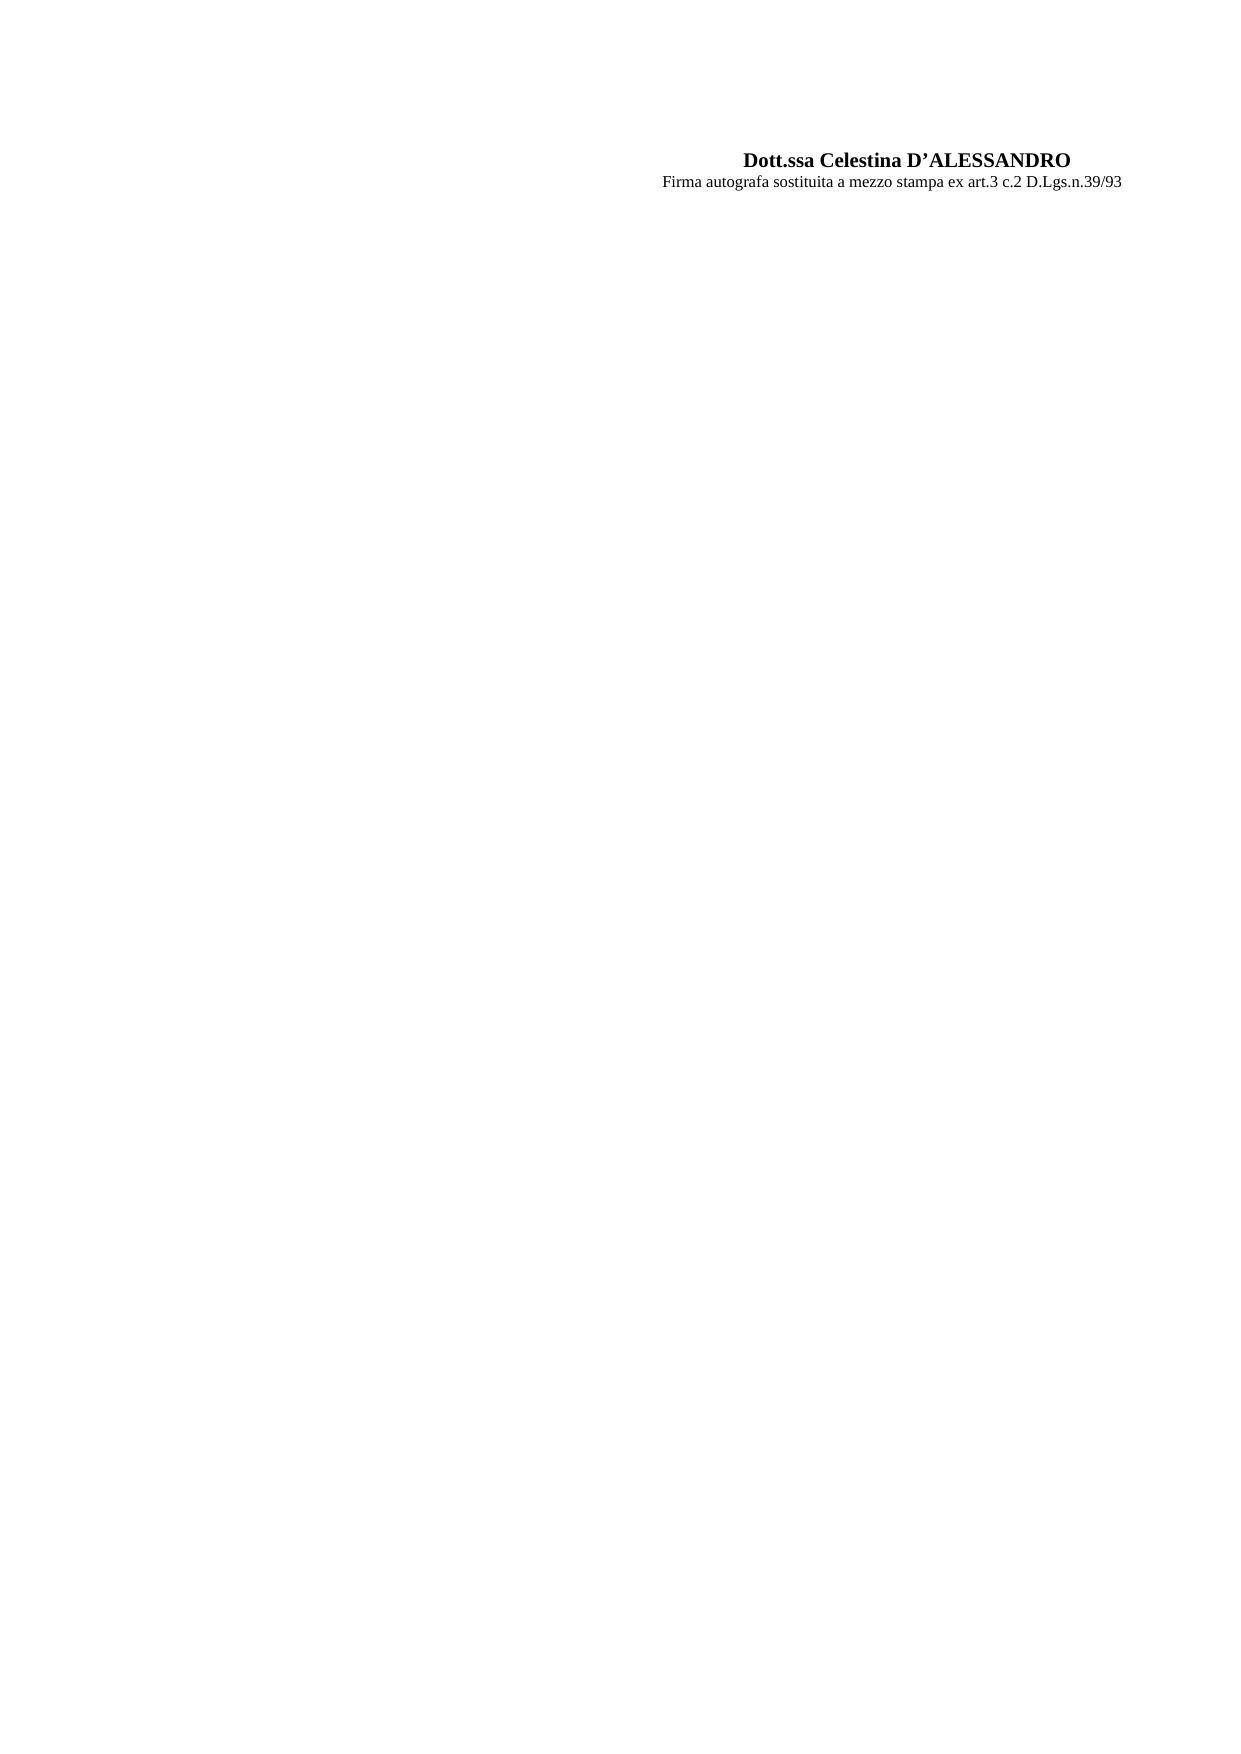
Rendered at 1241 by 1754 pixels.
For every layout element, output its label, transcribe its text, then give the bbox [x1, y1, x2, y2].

text Dott.ssa Celestina D’ALESSANDRO [118, 148, 1122, 172]
text Firma autografa sostituita a mezzo stampa ex art.3 c.2 D.Lgs.n.39/93 [118, 172, 1122, 191]
